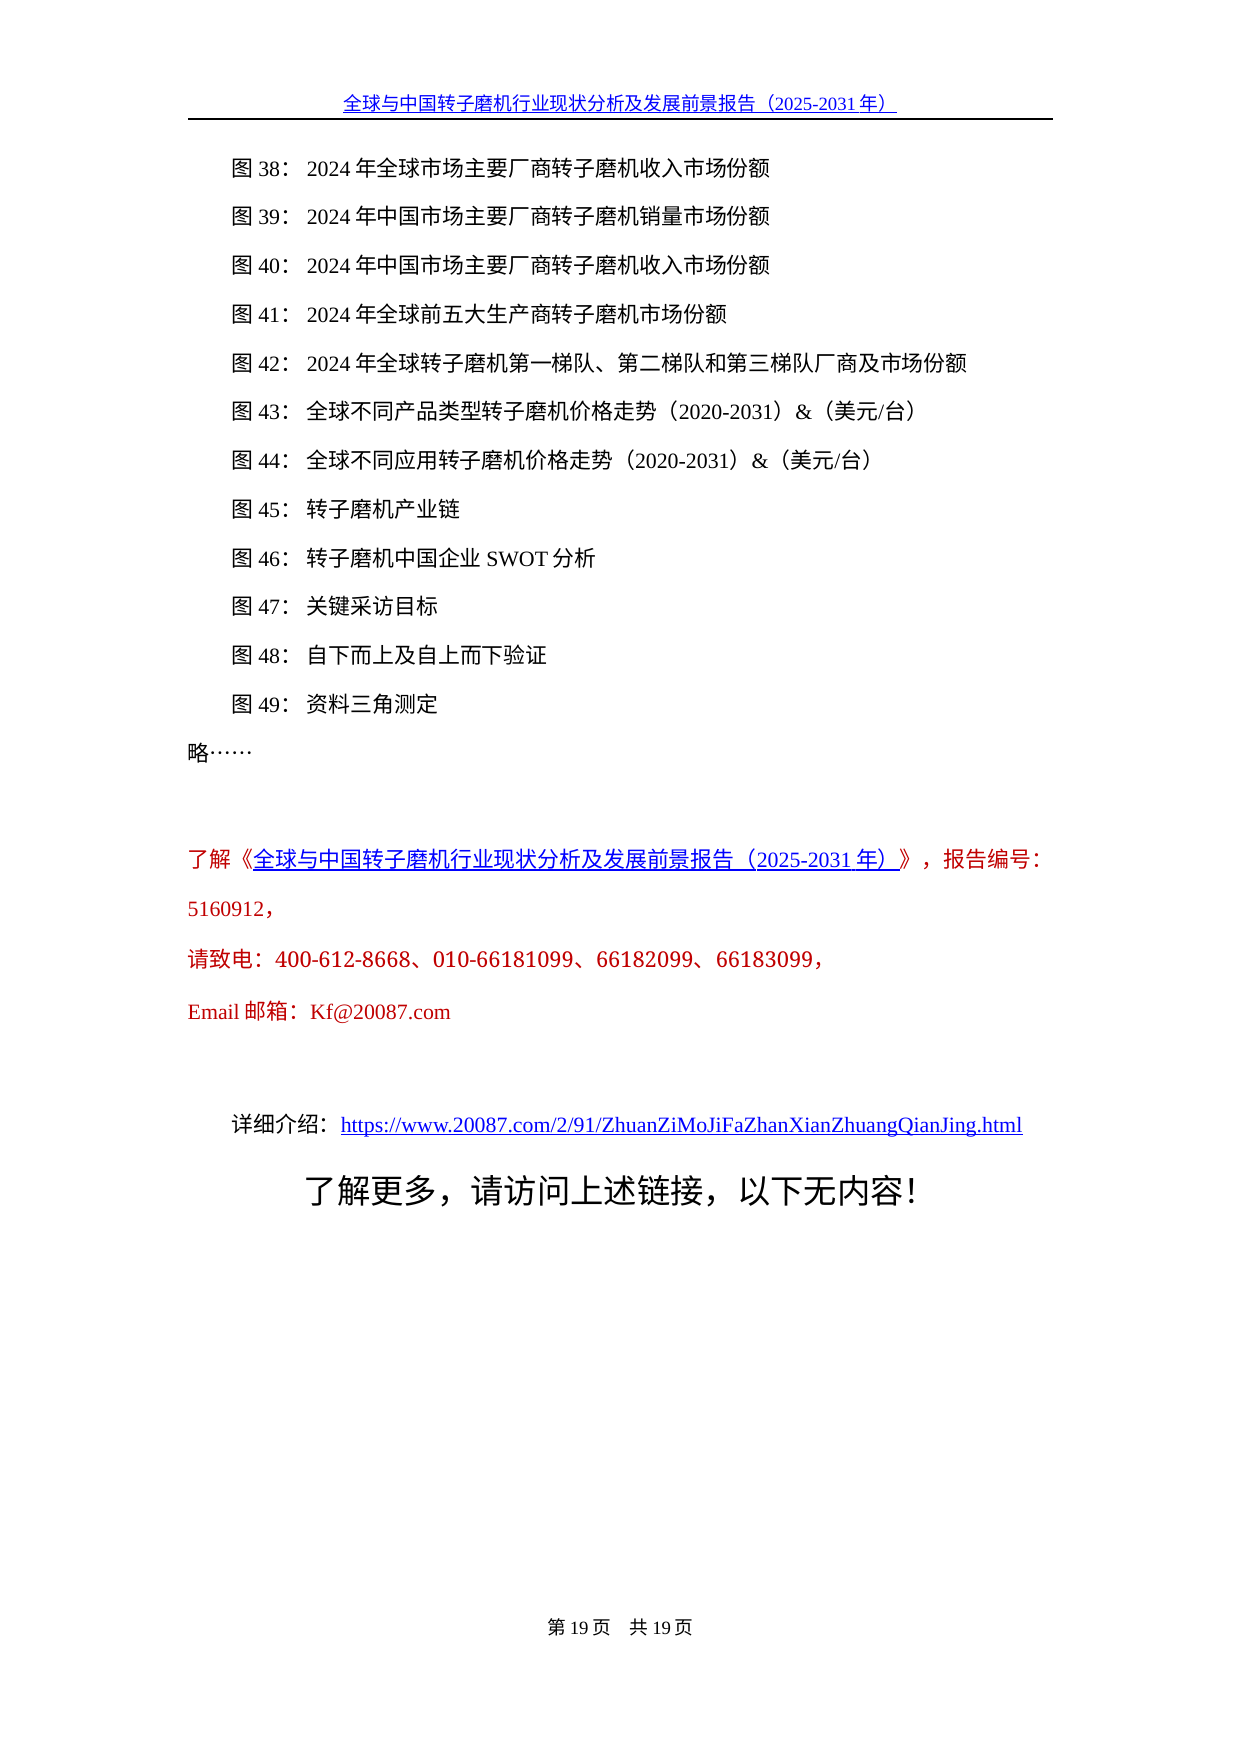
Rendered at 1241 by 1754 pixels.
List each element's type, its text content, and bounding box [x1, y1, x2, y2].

text Email邮箱：Kf@20087.com [187, 993, 1053, 1026]
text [187, 150, 1053, 768]
title 了解更多，请访问上述链接，以下无内容！ [187, 1156, 1053, 1221]
text 请致电：400-612-8668、010-66181099、66182099、66183099， [187, 942, 1053, 974]
text 了解《全球与中国转子磨机行业现状分析及发展前景报告（2025-2031年）》，报告编号：5160912， [187, 842, 1053, 923]
text 详细介绍：https://www.20087.com/2/91/ZhuanZiMoJiFaZhanXianZhuangQianJing.html [187, 1106, 1053, 1139]
